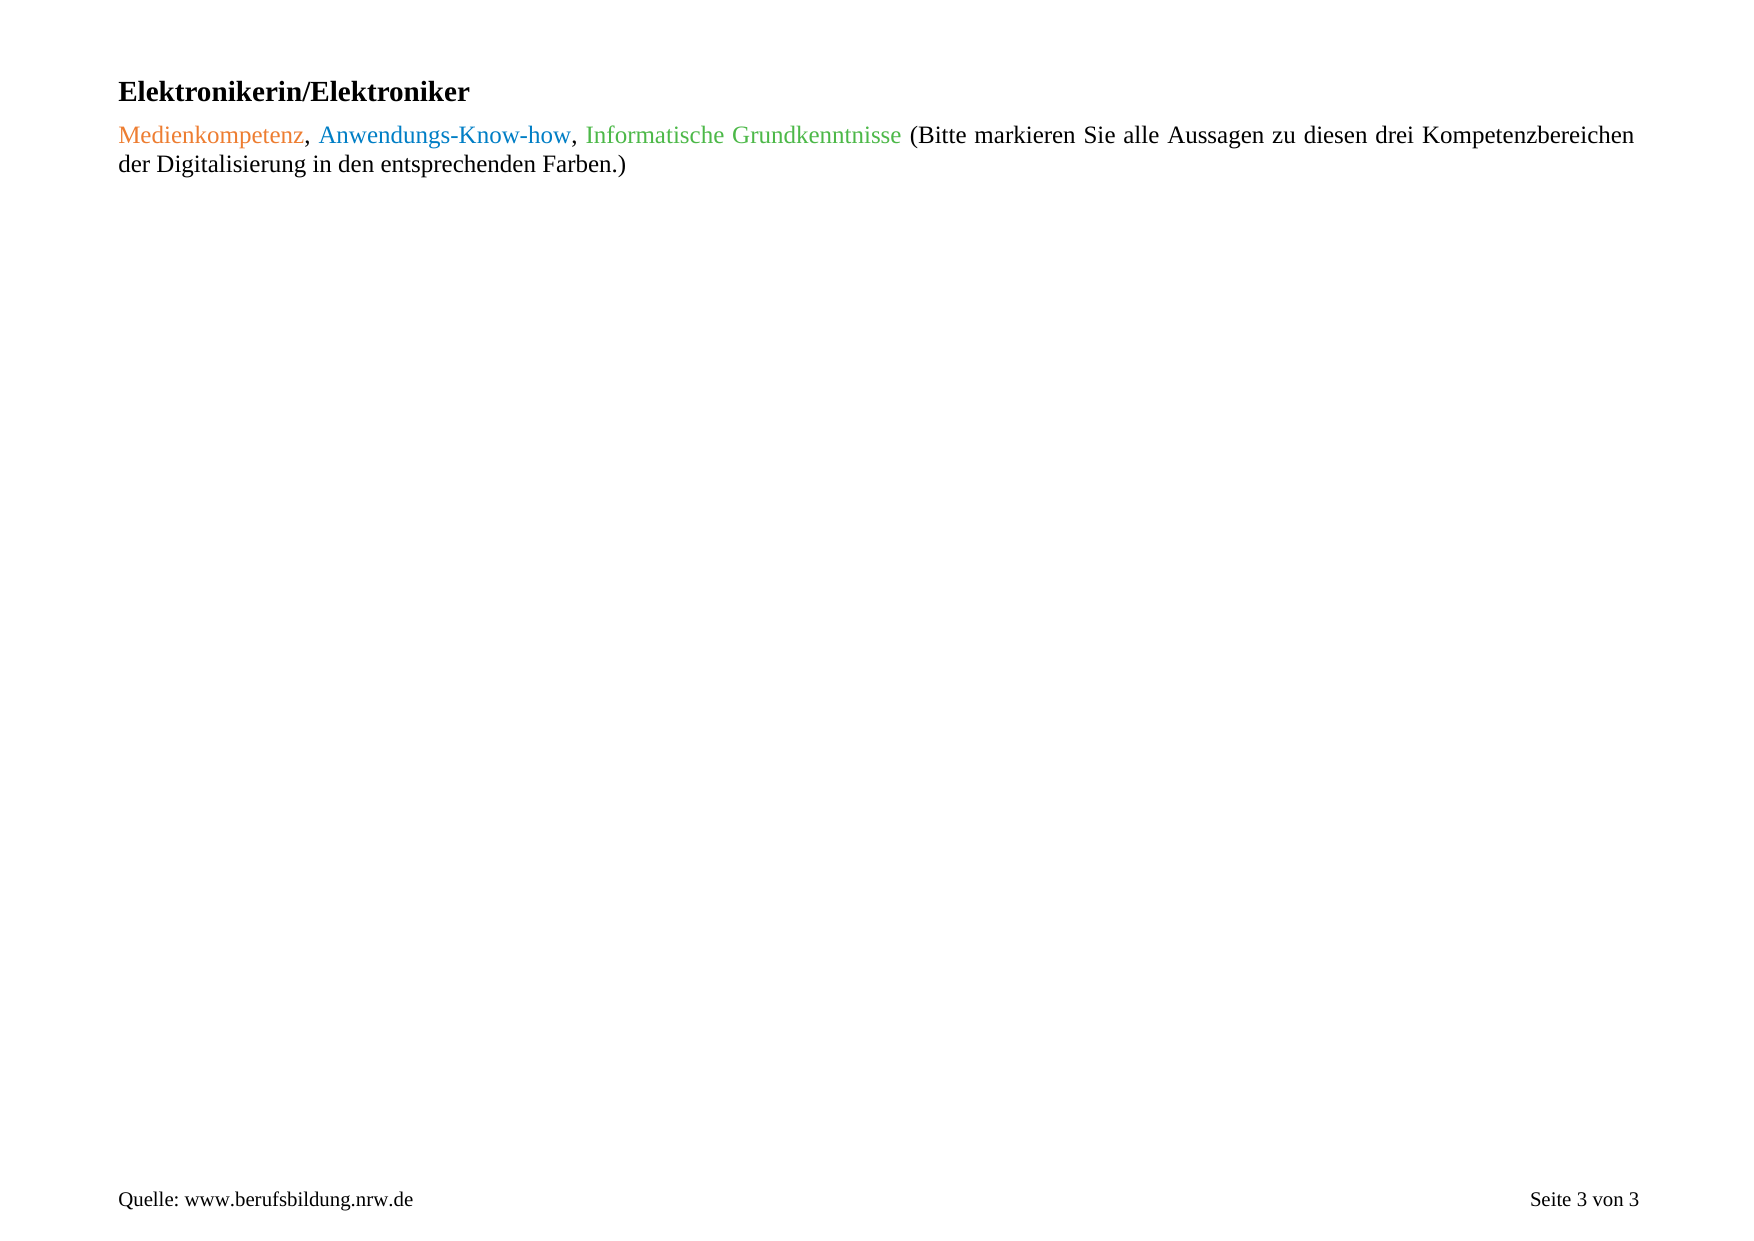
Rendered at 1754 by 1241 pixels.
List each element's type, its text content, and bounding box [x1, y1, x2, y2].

text Medienkompetenz, Anwendungs-Know-how, Informatische Grundkenntnisse (Bitte markieren Sie alle Aussagen zu diesen drei Kompetenzbereichen der Digitalisierung in den entsprechenden Farben.) [118, 120, 1636, 177]
